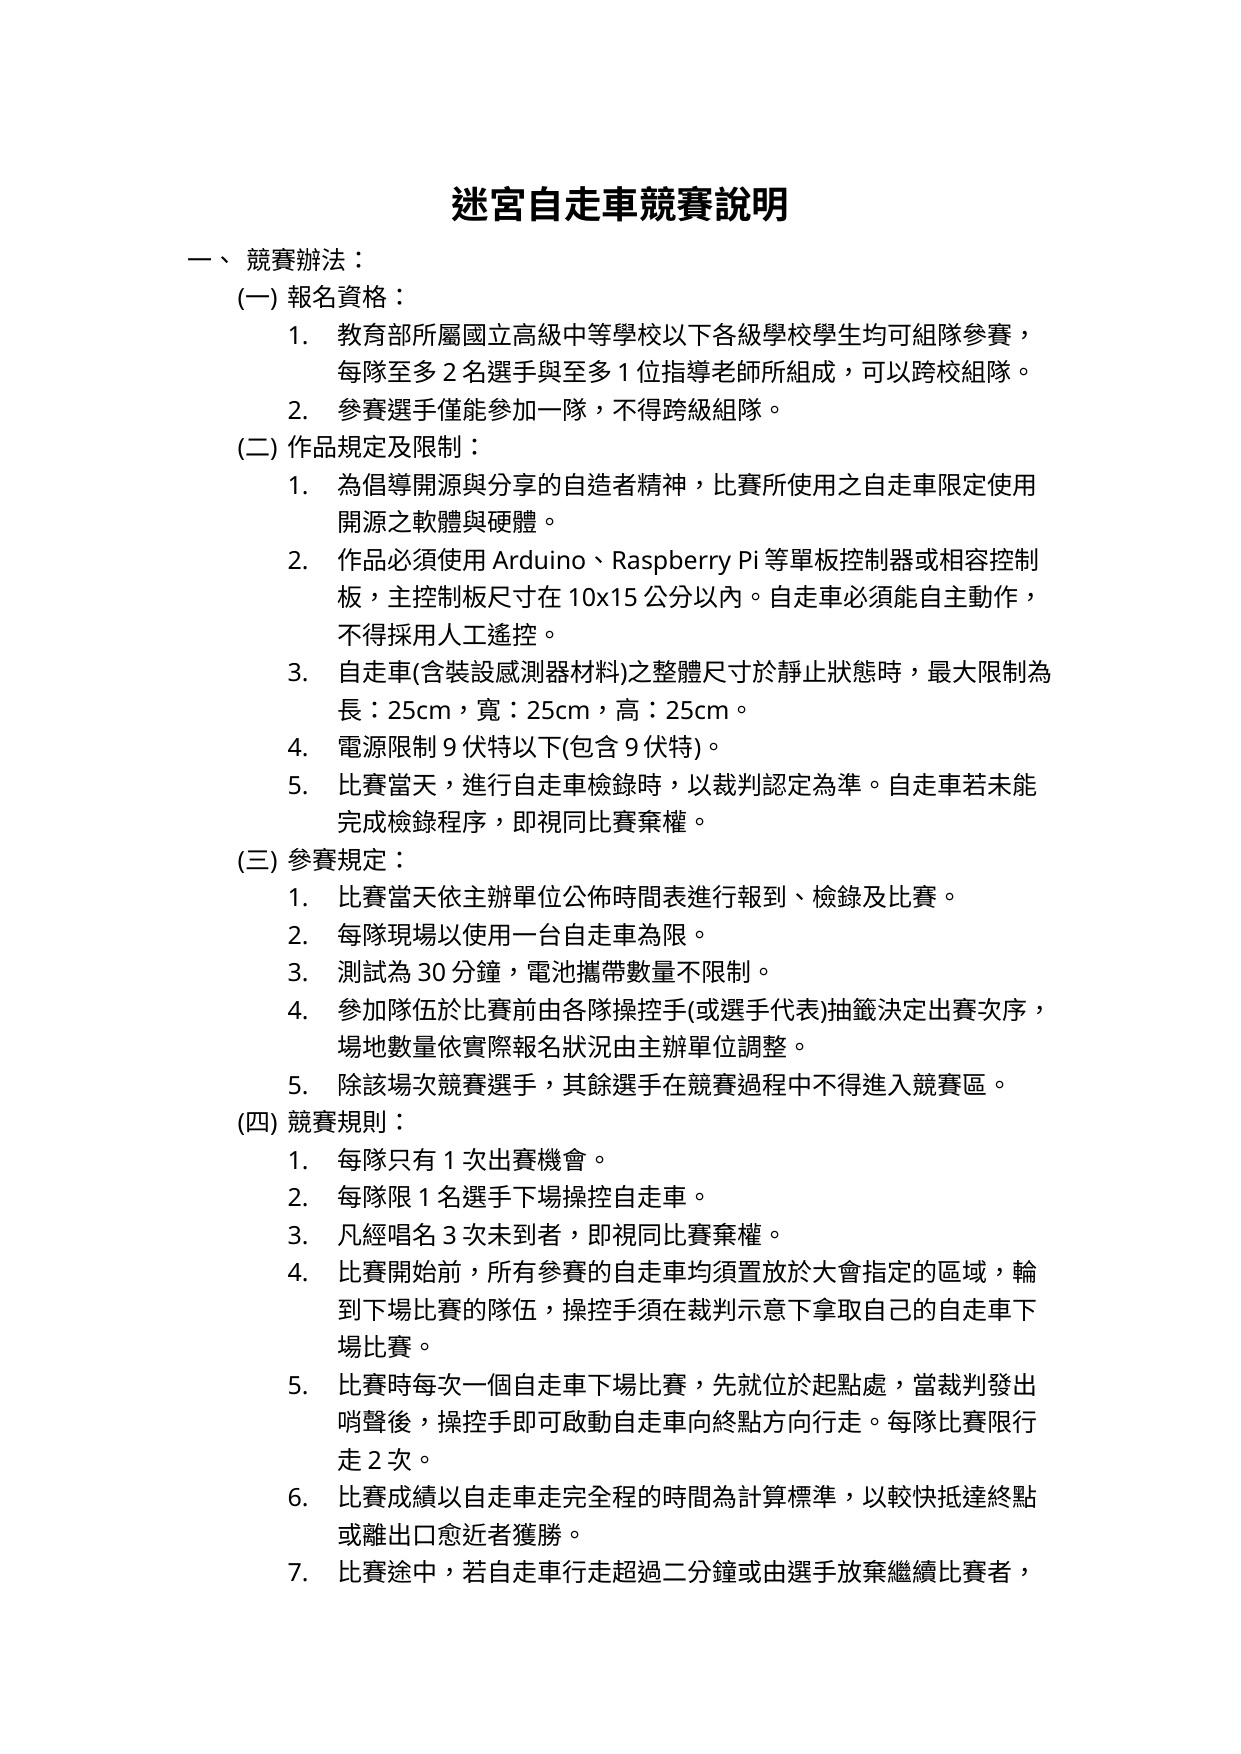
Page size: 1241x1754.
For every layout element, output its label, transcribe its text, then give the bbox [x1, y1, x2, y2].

list 自走車(含裝設感測器材料)之整體尺寸於靜止狀態時，最大限制為長：25cm，寬：25cm，高：25cm。 [287, 652, 1053, 727]
list 作品必須使用Arduino、Raspberry Pi等單板控制器或相容控制板，主控制板尺寸在10x15公分以內。自走車必須能自主動作，不得採用人工遙控。 [287, 539, 1053, 652]
list 比賽成績以自走車走完全程的時間為計算標準，以較快抵達終點或離出口愈近者獲勝。 [287, 1477, 1053, 1552]
list 參賽規定： [237, 839, 1053, 877]
list 每隊現場以使用一台自走車為限。 [287, 914, 1053, 952]
list 教育部所屬國立高級中等學校以下各級學校學生均可組隊參賽，每隊至多2名選手與至多1位指導老師所組成，可以跨校組隊。 [287, 314, 1053, 389]
list 競賽辦法： [187, 239, 1053, 277]
list 比賽時每次一個自走車下場比賽，先就位於起點處，當裁判發出哨聲後，操控手即可啟動自走車向終點方向行走。每隊比賽限行走2次。 [287, 1364, 1053, 1477]
list 作品規定及限制： [237, 427, 1053, 464]
list 電源限制9伏特以下(包含9伏特)。 [287, 727, 1053, 764]
list 凡經唱名3次未到者，即視同比賽棄權。 [287, 1214, 1053, 1252]
list 比賽開始前，所有參賽的自走車均須置放於大會指定的區域，輪到下場比賽的隊伍，操控手須在裁判示意下拿取自己的自走車下場比賽。 [287, 1252, 1053, 1364]
list 為倡導開源與分享的自造者精神，比賽所使用之自走車限定使用開源之軟體與硬體。 [287, 464, 1053, 539]
list 每隊限1名選手下場操控自走車。 [287, 1177, 1053, 1214]
list 參加隊伍於比賽前由各隊操控手(或選手代表)抽籤決定出賽次序，場地數量依實際報名狀況由主辦單位調整。 [287, 989, 1053, 1064]
list 除該場次競賽選手，其餘選手在競賽過程中不得進入競賽區。 [287, 1064, 1053, 1102]
text 迷宮自走車競賽說明 [187, 164, 1053, 239]
list 參賽選手僅能參加一隊，不得跨級組隊。 [287, 389, 1053, 427]
list 比賽當天依主辦單位公佈時間表進行報到、檢錄及比賽。 [287, 877, 1053, 914]
list 測試為30分鐘，電池攜帶數量不限制。 [287, 952, 1053, 989]
list 每隊只有1次出賽機會。 [287, 1139, 1053, 1177]
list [287, 1552, 1053, 1589]
list 報名資格： [237, 277, 1053, 314]
list 競賽規則： [237, 1102, 1053, 1139]
list 比賽當天，進行自走車檢錄時，以裁判認定為準。自走車若未能完成檢錄程序，即視同比賽棄權。 [287, 764, 1053, 839]
